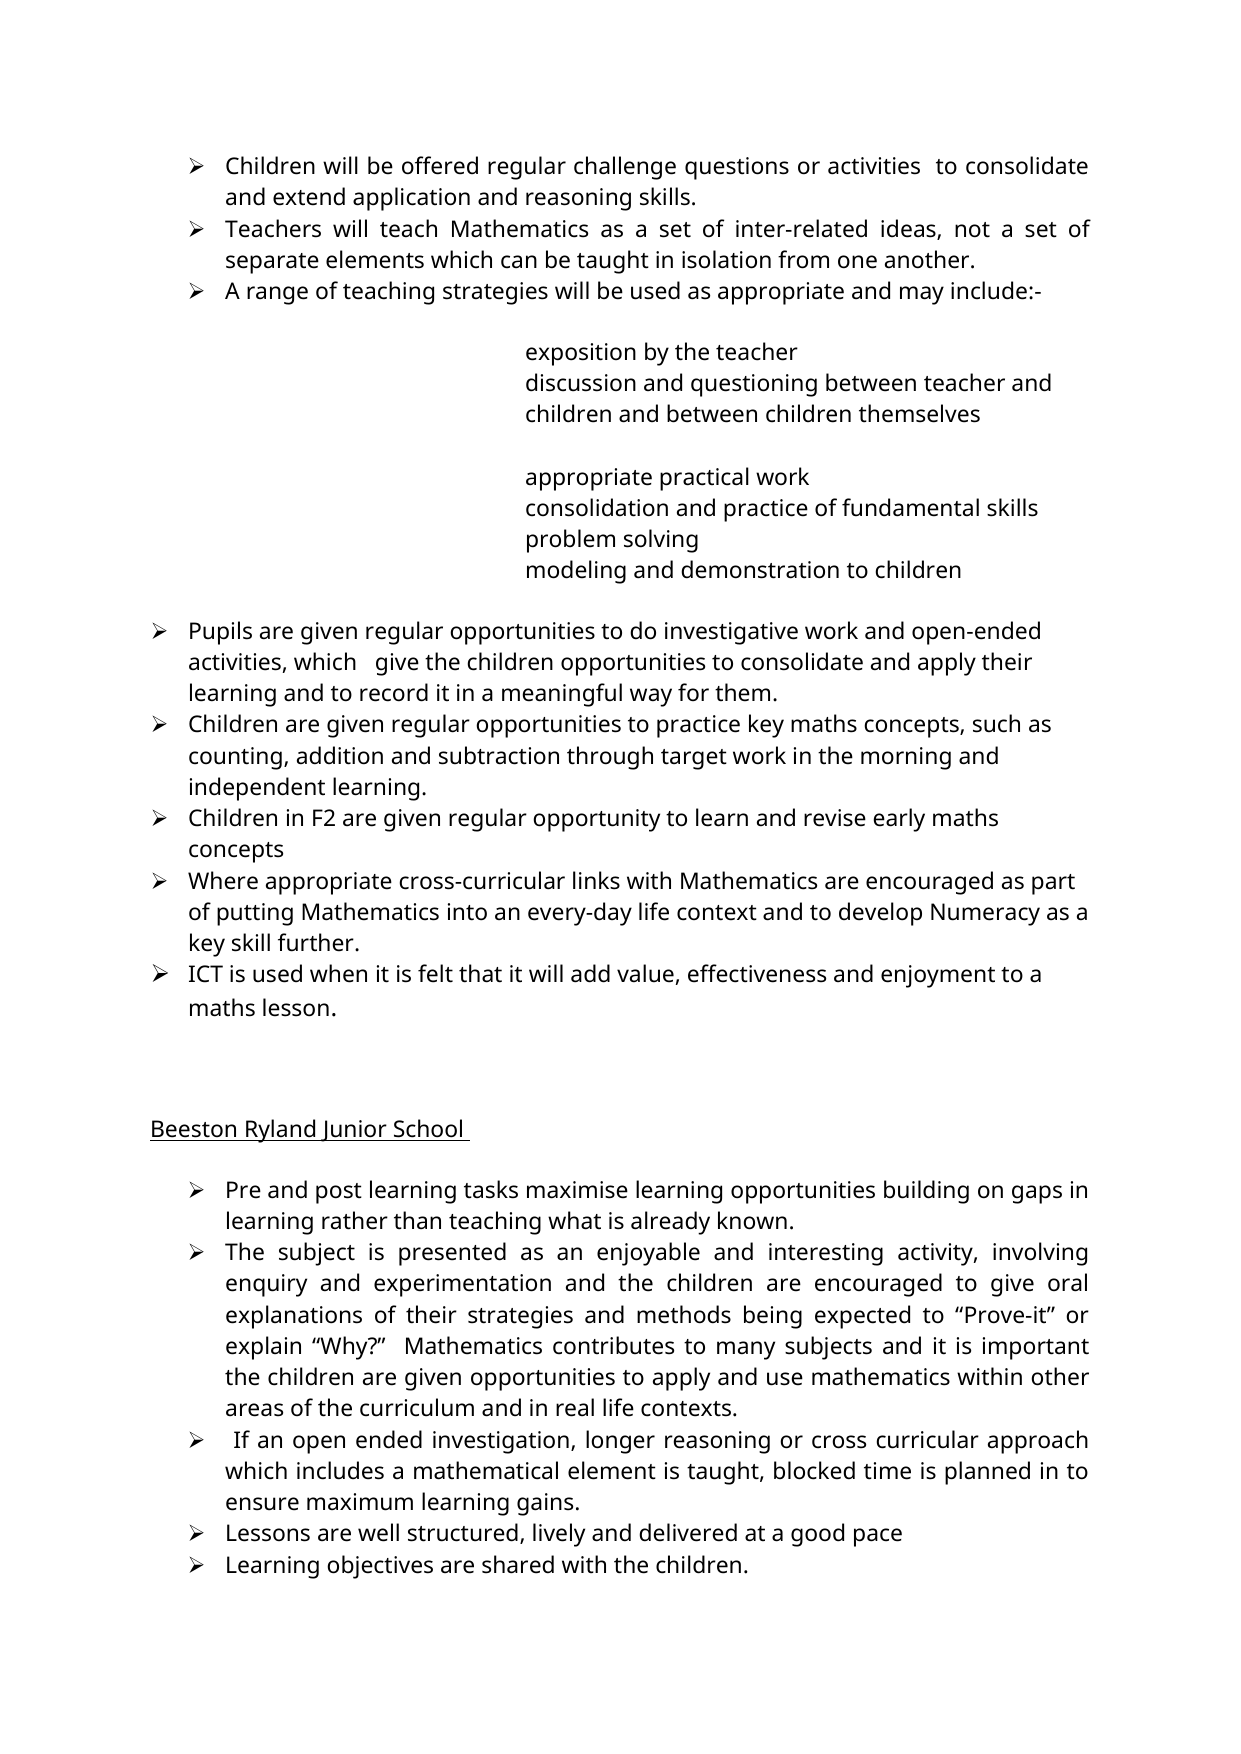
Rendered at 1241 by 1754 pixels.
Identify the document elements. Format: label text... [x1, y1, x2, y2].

list ICT is used when it is felt that it will add value, effectiveness and enjoyment to a maths lesson. [150, 1075, 1090, 1140]
list Teachers will teach Mathematics as a set of inter-related ideas, not a set of separate elements which can be taught in isolation from one another. [187, 212, 1090, 275]
list A range of teaching strategies will be used as appropriate and may include:- [187, 275, 1090, 306]
list Children in F2 are given regular opportunity to learn and revise early maths concepts [150, 860, 1090, 923]
list The subject is presented as an enjoyable and interesting activity, involving enquiry and experimentation and the children are encouraged to give oral explanations of their strategies and methods being expected to “Prove-it” or explain “Why?” Mathematics contributes to many subjects and it is important the children are given opportunities to apply and use mathematics within other areas of the curriculum and in real life contexts. [187, 1353, 1090, 1540]
list Children are given regular opportunities to practice key maths concepts, such as counting, addition and subtraction through target work in the morning and independent learning. [150, 737, 1090, 831]
text Beeston Ryland Junior School [150, 1230, 1090, 1261]
list Where appropriate cross-curricular links with Mathematics are encouraged as part of putting Mathematics into an every-day life context and to develop Numeracy as a key skill further. [150, 952, 1090, 1046]
list Children will be offered regular challenge questions or activities to consolidate and extend application and reasoning skills. [187, 150, 1090, 212]
text exposition by the teacher discussion and questioning between teacher and children and between children themselves appropriate practical work consolidation and practice of fundamental skills problem solving modeling and demonstration to children [525, 335, 1090, 585]
list Pre and post learning tasks maximise learning opportunities building on gaps in learning rather than teaching what is already known. [187, 1290, 1090, 1353]
list Pupils are given regular opportunities to do investigative work and open-ended activities, which give the children opportunities to consolidate and apply their learning and to record it in a meaningful way for them. [150, 614, 1090, 708]
